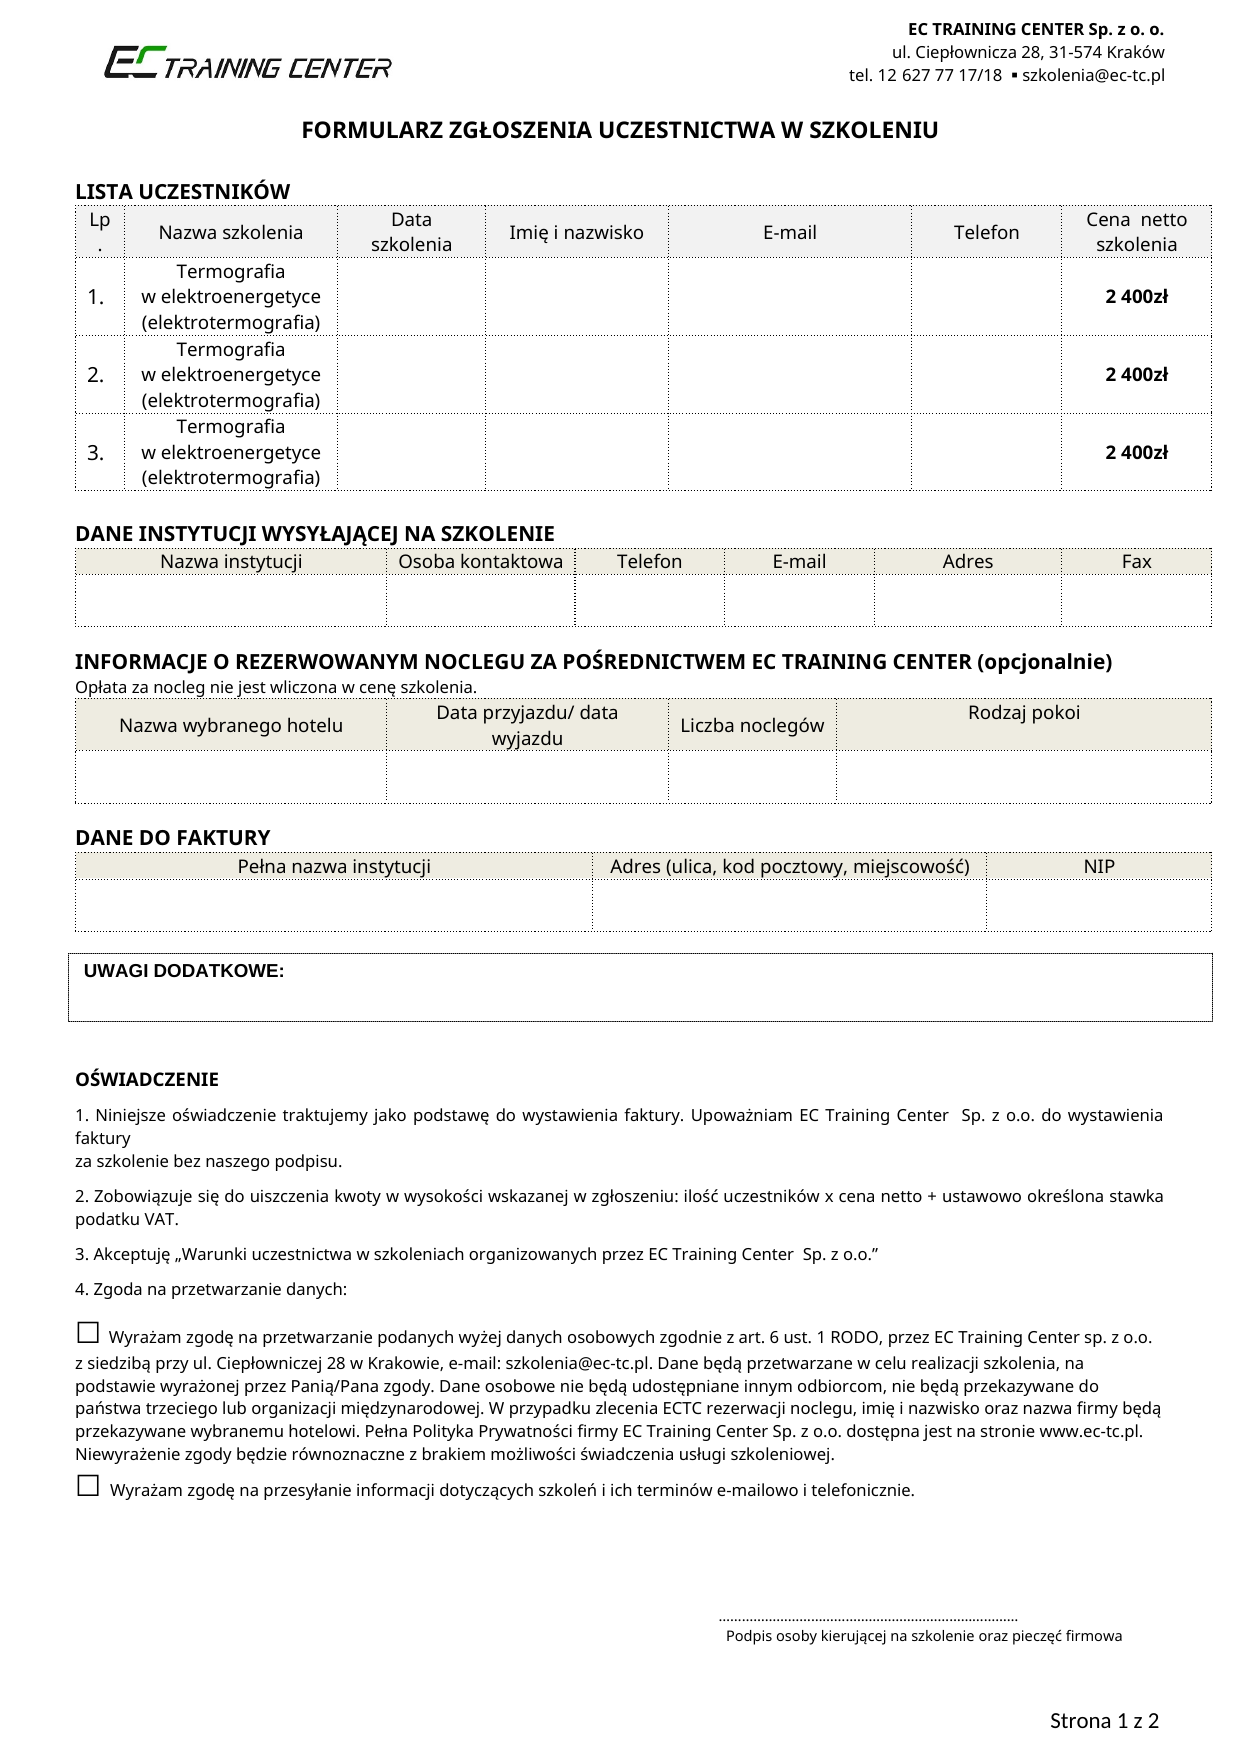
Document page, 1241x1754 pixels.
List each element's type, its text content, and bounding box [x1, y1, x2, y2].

table_header Fax [1062, 548, 1212, 574]
table_cell [76, 879, 593, 931]
table_header Liczba noclegów [668, 698, 837, 750]
table_cell [485, 413, 668, 490]
text Podpis osoby kierującej na szkolenie oraz pieczęć firmowa [726, 1626, 1165, 1646]
table_cell [593, 879, 987, 931]
table_header Pełna nazwa instytucji [76, 852, 593, 878]
table_cell [912, 257, 1062, 335]
text Opłata za nocleg nie jest wliczona w cenę szkolenia. [75, 676, 1165, 698]
table_header Data szkolenia [338, 205, 485, 257]
table_cell [338, 413, 485, 490]
table_cell [874, 574, 1062, 626]
table_header NIP [987, 852, 1212, 878]
text OŚWIADCZENIE [75, 1066, 1165, 1092]
table_header E-mail [724, 548, 874, 574]
table_header Nazwa szkolenia [124, 205, 338, 257]
text 2. Zobowiązuje się do uiszczenia kwoty w wysokości wskazanej w zgłoszeniu: ilość uczestników x cena netto + ustawowo określona stawka podatku VAT. [75, 1185, 1165, 1230]
table_cell [668, 413, 912, 490]
table_header Rodzaj pokoi [837, 698, 1212, 750]
table_cell [76, 750, 387, 802]
text Wyrażam zgodę na przesyłanie informacji dotyczących szkoleń i ich terminów e-mailowo i telefonicznie. [75, 1465, 1165, 1505]
table_cell [668, 335, 912, 412]
table_cell 3. [76, 413, 124, 490]
table_cell 2 400zł [1062, 413, 1212, 490]
table_cell [76, 574, 387, 626]
table_cell [987, 879, 1212, 931]
table_header Telefon [575, 548, 724, 574]
text DANE DO FAKTURY [75, 823, 1165, 852]
table_header Cena netto szkolenia [1062, 205, 1212, 257]
table_header Telefon [912, 205, 1062, 257]
table_cell [724, 574, 874, 626]
table_header Imię i nazwisko [485, 205, 668, 257]
table_cell [912, 335, 1062, 412]
table_cell [668, 750, 837, 802]
table_cell 2. [76, 335, 124, 412]
table_cell Termografia w elektroenergetyce (elektrotermografia) [124, 335, 338, 412]
text z siedzibą przy ul. Ciepłowniczej 28 w Krakowie, e-mail: szkolenia@ec-tc.pl. Dane będą przetwarzane w celu realizacji szkolenia, na podstawie wyrażonej przez Panią/Pana zgody. Dane osobowe nie będą udostępniane innym odbiorcom, nie będą przekazywane do państwa trzeciego lub organizacji międzynarodowej. W przypadku zlecenia ECTC rezerwacji noclegu, imię i nazwisko oraz nazwa firmy będą przekazywane wybranemu hotelowi. Pełna Polityka Prywatności firmy EC Training Center Sp. z o.o. dostępna jest na stronie www.ec-tc.pl. Niewyrażenie zgody będzie równoznaczne z brakiem możliwości świadczenia usługi szkoleniowej. [75, 1352, 1165, 1465]
text 3. Akceptuję „Warunki uczestnictwa w szkoleniach organizowanych przez EC Training Center Sp. z o.o.” [75, 1243, 1165, 1265]
table_cell [338, 335, 485, 412]
table_header E-mail [668, 205, 912, 257]
table_header Lp. [76, 205, 124, 257]
text LISTA UCZESTNIKÓW [75, 177, 1165, 205]
table_cell [338, 257, 485, 335]
table_cell [575, 574, 724, 626]
table_cell [668, 257, 912, 335]
table_header Nazwa wybranego hotelu [76, 698, 387, 750]
text DANE INSTYTUCJI WYSYŁAJĄCEJ NA SZKOLENIE [75, 519, 1165, 548]
text 1. Niniejsze oświadczenie traktujemy jako podstawę do wystawienia faktury. Upoważniam EC Training Center Sp. z o.o. do wystawienia faktury za szkolenie bez naszego podpisu. [75, 1104, 1165, 1172]
text Wyrażam zgodę na przetwarzanie podanych wyżej danych osobowych zgodnie z art. 6 ust. 1 RODO, przez EC Training Center sp. z o.o. [75, 1312, 1165, 1352]
table_cell [837, 750, 1212, 802]
table_cell Termografia w elektroenergetyce (elektrotermografia) [124, 413, 338, 490]
table_header Adres (ulica, kod pocztowy, miejscowość) [593, 852, 987, 878]
picture [98, 36, 401, 85]
table_cell Termografia w elektroenergetyce (elektrotermografia) [124, 257, 338, 335]
text 4. Zgoda na przetwarzanie danych: [75, 1278, 1165, 1301]
table_cell [387, 574, 575, 626]
table_header Adres [874, 548, 1062, 574]
text …………………………………………………………………… [711, 1606, 1165, 1626]
table_cell [387, 750, 668, 802]
table_header Data przyjazdu/ data wyjazdu [387, 698, 668, 750]
text FORMULARZ ZGŁOSZENIA UCZESTNICTWA W SZKOLENIU [75, 114, 1165, 146]
table_header Osoba kontaktowa [387, 548, 575, 574]
table_cell 2 400zł [1062, 257, 1212, 335]
table_cell [912, 413, 1062, 490]
table_header Nazwa instytucji [76, 548, 387, 574]
table_cell [1062, 574, 1212, 626]
table_cell 2 400zł [1062, 335, 1212, 412]
table_cell [485, 257, 668, 335]
table_cell 1. [76, 257, 124, 335]
table_cell [485, 335, 668, 412]
text INFORMACJE O REZERWOWANYM NOCLEGU ZA POŚREDNICTWEM EC TRAINING CENTER (opcjonalnie) [75, 647, 1165, 676]
